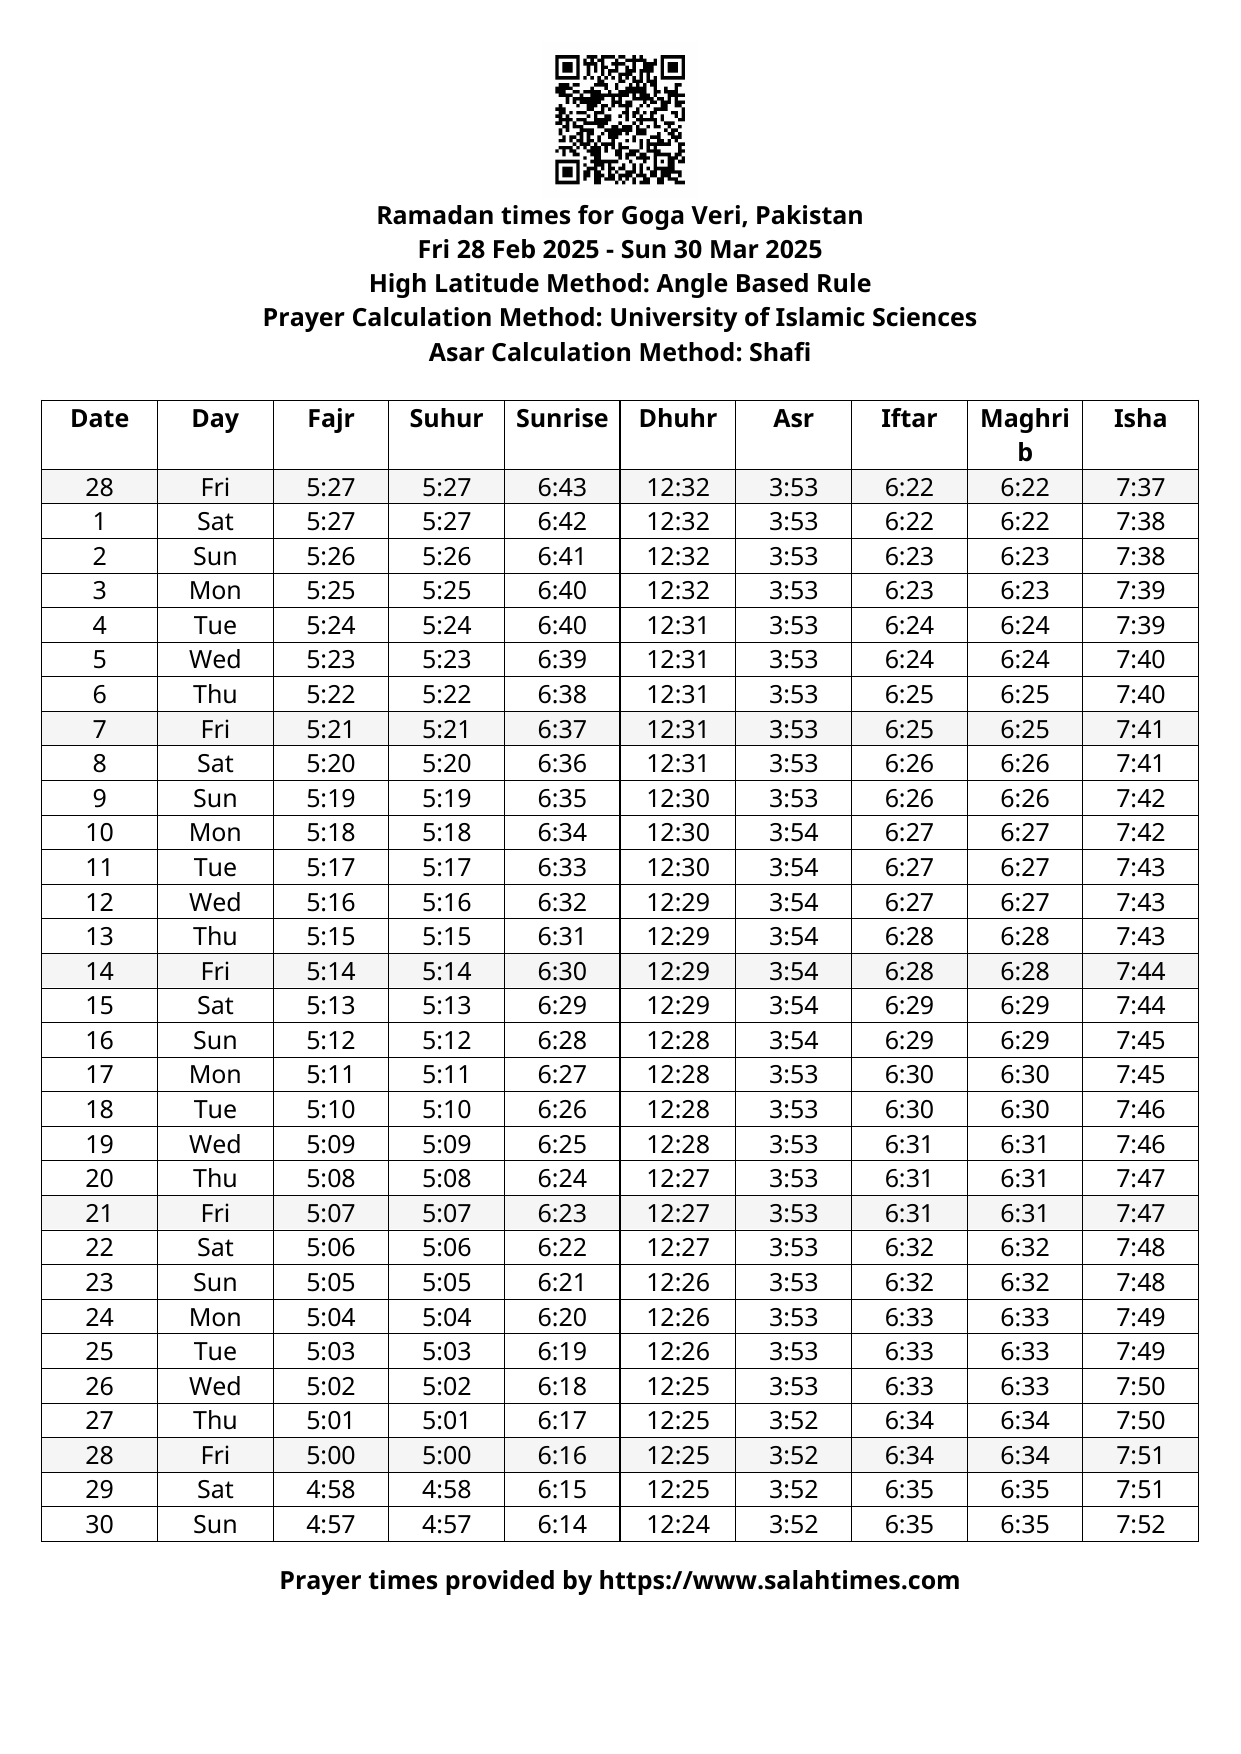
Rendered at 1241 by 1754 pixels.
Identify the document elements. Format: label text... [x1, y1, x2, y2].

table_cell 3:54 [736, 1023, 851, 1057]
table_cell 5:06 [274, 1231, 388, 1264]
table_cell 16 [42, 1023, 157, 1057]
table_cell 6:32 [968, 1265, 1082, 1299]
table_cell 6:14 [505, 1507, 619, 1541]
table_cell 5:19 [274, 781, 388, 814]
table_cell 5:08 [274, 1161, 388, 1195]
table_cell 6:28 [968, 954, 1082, 987]
table_header Sunrise [505, 401, 619, 469]
table_cell Fri [158, 470, 273, 503]
table_cell 20 [42, 1161, 157, 1195]
table_cell 5:04 [389, 1300, 504, 1333]
table_cell 6:26 [852, 781, 967, 814]
table_cell Fri [158, 1196, 273, 1229]
table_cell 12:31 [621, 643, 735, 676]
table_cell 28 [42, 1438, 157, 1472]
table_cell 6:35 [968, 1473, 1082, 1506]
table_cell 5:14 [389, 954, 504, 987]
table_cell 4:57 [389, 1507, 504, 1541]
table_cell 6:24 [968, 608, 1082, 642]
table_cell 12:31 [621, 712, 735, 745]
table_cell 12:26 [621, 1265, 735, 1299]
table_cell 2 [42, 539, 157, 572]
table_cell 5:19 [389, 781, 504, 814]
table_cell 11 [42, 850, 157, 884]
table_cell 5:24 [389, 608, 504, 642]
table_cell 6:28 [505, 1023, 619, 1057]
table_cell 15 [42, 989, 157, 1022]
table_cell 5:07 [274, 1196, 388, 1229]
table_cell 12:31 [621, 608, 735, 642]
table_cell 6:23 [852, 539, 967, 572]
table_cell 12:31 [621, 746, 735, 780]
table_cell 3:53 [736, 1058, 851, 1091]
table_cell 5:20 [389, 746, 504, 780]
table_cell 12:24 [621, 1507, 735, 1541]
table_cell 6:33 [968, 1300, 1082, 1333]
table_cell 5 [42, 643, 157, 676]
table_cell 6:34 [968, 1438, 1082, 1472]
table_cell Tue [158, 608, 273, 642]
table_cell 5:11 [389, 1058, 504, 1091]
table_cell 6:23 [968, 574, 1082, 607]
table_cell 6:26 [852, 746, 967, 780]
table_cell 6:19 [505, 1334, 619, 1368]
table_cell 12:28 [621, 1092, 735, 1126]
table_cell 7:47 [1083, 1161, 1198, 1195]
table_cell 12:28 [621, 1023, 735, 1057]
table_cell 6:33 [852, 1334, 967, 1368]
table_cell Tue [158, 850, 273, 884]
table_cell 12:27 [621, 1231, 735, 1264]
table_cell 5:15 [274, 919, 388, 953]
table_cell 12:29 [621, 989, 735, 1022]
table_cell 5:27 [274, 504, 388, 538]
table_cell Wed [158, 643, 273, 676]
table_cell 6:34 [852, 1404, 967, 1437]
text Asar Calculation Method: Shafi [42, 334, 1198, 368]
table_cell Fri [158, 712, 273, 745]
table_cell 5:17 [274, 850, 388, 884]
table_cell 3:53 [736, 574, 851, 607]
table_cell 3:53 [736, 712, 851, 745]
picture [542, 41, 699, 198]
table_header Iftar [852, 401, 967, 469]
table_cell 6:29 [968, 989, 1082, 1022]
table_cell 6:15 [505, 1473, 619, 1506]
table_cell 3:53 [736, 470, 851, 503]
table_cell 5:18 [389, 816, 504, 849]
table_cell 9 [42, 781, 157, 814]
table_cell 3:53 [736, 608, 851, 642]
table_cell 6:22 [852, 470, 967, 503]
table_cell 3:53 [736, 746, 851, 780]
table_cell 6:31 [968, 1196, 1082, 1229]
table_cell Sat [158, 504, 273, 538]
table_cell 5:21 [274, 712, 388, 745]
table_cell Thu [158, 677, 273, 711]
table_cell 5:17 [389, 850, 504, 884]
table_cell 6:34 [968, 1404, 1082, 1437]
table_cell 4:58 [274, 1473, 388, 1506]
table_cell 6:27 [968, 850, 1082, 884]
table_cell 12:28 [621, 1127, 735, 1160]
table_cell 6:33 [852, 1300, 967, 1333]
table_cell Fri [158, 1438, 273, 1472]
table_cell 7:50 [1083, 1369, 1198, 1402]
table_cell 6:29 [505, 989, 619, 1022]
table_cell Sun [158, 1507, 273, 1541]
table_cell 5:05 [274, 1265, 388, 1299]
table_cell 6:27 [968, 885, 1082, 918]
table_cell 12:26 [621, 1334, 735, 1368]
table_cell 5:16 [389, 885, 504, 918]
table_cell 7:43 [1083, 919, 1198, 953]
table_cell 7:46 [1083, 1127, 1198, 1160]
table_cell 6:34 [852, 1438, 967, 1472]
table_cell 7:48 [1083, 1265, 1198, 1299]
table_cell 3:53 [736, 1300, 851, 1333]
table_cell 5:11 [274, 1058, 388, 1091]
table_cell 7:38 [1083, 539, 1198, 572]
table_cell 3:53 [736, 504, 851, 538]
table_cell 3:53 [736, 1092, 851, 1126]
table_cell 5:12 [274, 1023, 388, 1057]
table_cell 6:27 [505, 1058, 619, 1091]
table_cell 6:40 [505, 574, 619, 607]
table_cell 3:53 [736, 1231, 851, 1264]
table_cell 5:02 [274, 1369, 388, 1402]
table_cell 25 [42, 1334, 157, 1368]
table_cell 6:26 [968, 781, 1082, 814]
table_cell 6:31 [852, 1127, 967, 1160]
table_cell 7:52 [1083, 1507, 1198, 1541]
table_cell 3:53 [736, 539, 851, 572]
table_cell 3:52 [736, 1473, 851, 1506]
table_cell Sat [158, 746, 273, 780]
table_cell 6:28 [968, 919, 1082, 953]
table_cell 12:28 [621, 1058, 735, 1091]
table_cell 6:32 [968, 1231, 1082, 1264]
table_cell 3:53 [736, 781, 851, 814]
table_cell 7:42 [1083, 816, 1198, 849]
table_cell 21 [42, 1196, 157, 1229]
table_cell 12:25 [621, 1369, 735, 1402]
table_cell 7:44 [1083, 989, 1198, 1022]
table_cell 3:53 [736, 643, 851, 676]
table_cell 7:41 [1083, 746, 1198, 780]
table_cell 3:54 [736, 885, 851, 918]
table_header Fajr [274, 401, 388, 469]
table_cell 6:33 [968, 1369, 1082, 1402]
table_cell 5:23 [389, 643, 504, 676]
table_cell 6:25 [505, 1127, 619, 1160]
table_cell Wed [158, 885, 273, 918]
table_cell 13 [42, 919, 157, 953]
table_cell 12:30 [621, 850, 735, 884]
table_cell 5:01 [274, 1404, 388, 1437]
table_cell 18 [42, 1092, 157, 1126]
table_cell 5:18 [274, 816, 388, 849]
table_cell 5:24 [274, 608, 388, 642]
table_cell 5:22 [274, 677, 388, 711]
table_cell 6:36 [505, 746, 619, 780]
table_cell 3:53 [736, 1161, 851, 1195]
table_cell 6:22 [968, 504, 1082, 538]
table_cell 6:42 [505, 504, 619, 538]
table_cell 7:39 [1083, 608, 1198, 642]
table_cell 17 [42, 1058, 157, 1091]
table_cell 3:52 [736, 1507, 851, 1541]
table_cell 7:39 [1083, 574, 1198, 607]
table_cell 6:30 [852, 1092, 967, 1126]
table_cell Mon [158, 1058, 273, 1091]
table_cell 6:21 [505, 1265, 619, 1299]
table_cell 6:30 [968, 1092, 1082, 1126]
table_cell 12:25 [621, 1473, 735, 1506]
table_cell 3 [42, 574, 157, 607]
table_cell 6:29 [852, 989, 967, 1022]
table_cell 6:41 [505, 539, 619, 572]
text High Latitude Method: Angle Based Rule [42, 266, 1198, 300]
table_cell 3:54 [736, 919, 851, 953]
table_cell 12:29 [621, 954, 735, 987]
table_cell 5:03 [389, 1334, 504, 1368]
table_cell 14 [42, 954, 157, 987]
table_cell 6:33 [968, 1334, 1082, 1368]
table_cell 5:00 [389, 1438, 504, 1472]
table_cell 28 [42, 470, 157, 503]
table_cell Sun [158, 539, 273, 572]
table_cell 12:29 [621, 885, 735, 918]
table_cell 4:58 [389, 1473, 504, 1506]
table_cell 12:26 [621, 1300, 735, 1333]
table_cell 5:22 [389, 677, 504, 711]
table_cell 19 [42, 1127, 157, 1160]
table_cell 12:27 [621, 1196, 735, 1229]
table_cell 3:53 [736, 1265, 851, 1299]
table_cell 5:21 [389, 712, 504, 745]
table_cell 12:25 [621, 1438, 735, 1472]
table_cell 5:13 [389, 989, 504, 1022]
table_cell 5:01 [389, 1404, 504, 1437]
table_cell 7:43 [1083, 850, 1198, 884]
table_cell 6:33 [505, 850, 619, 884]
table_cell 5:07 [389, 1196, 504, 1229]
table_cell Fri [158, 954, 273, 987]
table_cell 6:31 [968, 1127, 1082, 1160]
table_cell Sun [158, 1265, 273, 1299]
table_cell 5:05 [389, 1265, 504, 1299]
table_cell 12:32 [621, 539, 735, 572]
table_cell 10 [42, 816, 157, 849]
table_cell 6:28 [852, 919, 967, 953]
table_cell Thu [158, 1161, 273, 1195]
table_cell 12:27 [621, 1161, 735, 1195]
table_header Maghrib [968, 401, 1082, 469]
table_cell 3:52 [736, 1404, 851, 1437]
table_cell 3:53 [736, 1196, 851, 1229]
table_cell 3:54 [736, 850, 851, 884]
table_cell 6:39 [505, 643, 619, 676]
table_header Date [42, 401, 157, 469]
table_cell 7:40 [1083, 643, 1198, 676]
table_cell Sat [158, 1231, 273, 1264]
table_cell 6:35 [852, 1473, 967, 1506]
table_cell 5:27 [389, 470, 504, 503]
table_header Suhur [389, 401, 504, 469]
table_cell 6:37 [505, 712, 619, 745]
table_cell 6:26 [505, 1092, 619, 1126]
table_cell 6:25 [852, 712, 967, 745]
table_cell Tue [158, 1092, 273, 1126]
text Prayer times provided by https://www.salahtimes.com [42, 1563, 1198, 1597]
table_cell 5:06 [389, 1231, 504, 1264]
table_cell 7:51 [1083, 1438, 1198, 1472]
table_cell 3:52 [736, 1438, 851, 1472]
table_cell 7:48 [1083, 1231, 1198, 1264]
table_cell 6:23 [852, 574, 967, 607]
table_cell 12:32 [621, 504, 735, 538]
table_cell 3:53 [736, 1369, 851, 1402]
table_cell 6:43 [505, 470, 619, 503]
table_cell 7:45 [1083, 1058, 1198, 1091]
table_cell 5:13 [274, 989, 388, 1022]
table_cell 6:30 [505, 954, 619, 987]
table_cell Wed [158, 1369, 273, 1402]
table_cell 5:02 [389, 1369, 504, 1402]
table_cell 27 [42, 1404, 157, 1437]
table_cell Thu [158, 919, 273, 953]
table_cell 12:30 [621, 816, 735, 849]
table_cell 6:35 [968, 1507, 1082, 1541]
table_cell Tue [158, 1334, 273, 1368]
table_cell 7:46 [1083, 1092, 1198, 1126]
table_cell 3:53 [736, 1334, 851, 1368]
table_cell 6:23 [968, 539, 1082, 572]
table_cell 6:27 [852, 816, 967, 849]
table_cell 30 [42, 1507, 157, 1541]
table_cell 3:54 [736, 989, 851, 1022]
table_cell 6:27 [852, 885, 967, 918]
table_cell 6:35 [505, 781, 619, 814]
table_cell 23 [42, 1265, 157, 1299]
table_cell 6:16 [505, 1438, 619, 1472]
table_header Isha [1083, 401, 1198, 469]
table_cell 6:40 [505, 608, 619, 642]
table_cell 6 [42, 677, 157, 711]
table_cell 6:24 [505, 1161, 619, 1195]
text Prayer Calculation Method: University of Islamic Sciences [42, 300, 1198, 334]
table_cell 7:43 [1083, 885, 1198, 918]
table_cell 5:09 [389, 1127, 504, 1160]
table_cell 6:32 [505, 885, 619, 918]
table_cell 29 [42, 1473, 157, 1506]
table_cell 3:54 [736, 816, 851, 849]
table_cell 6:24 [852, 608, 967, 642]
table_cell 6:32 [852, 1231, 967, 1264]
table_cell 6:30 [852, 1058, 967, 1091]
table_cell 7:49 [1083, 1300, 1198, 1333]
table_cell 8 [42, 746, 157, 780]
table_cell 5:03 [274, 1334, 388, 1368]
table_cell 7:51 [1083, 1473, 1198, 1506]
table_cell 6:29 [968, 1023, 1082, 1057]
table_cell 5:08 [389, 1161, 504, 1195]
table_cell 5:25 [389, 574, 504, 607]
table_cell 12 [42, 885, 157, 918]
table_cell 7:42 [1083, 781, 1198, 814]
table_cell 4 [42, 608, 157, 642]
table_cell 5:26 [389, 539, 504, 572]
table_cell 5:16 [274, 885, 388, 918]
table_cell 6:31 [505, 919, 619, 953]
table_cell 6:22 [852, 504, 967, 538]
table_cell Wed [158, 1127, 273, 1160]
table_cell 6:26 [968, 746, 1082, 780]
table_cell 7:38 [1083, 504, 1198, 538]
table_cell 6:32 [852, 1265, 967, 1299]
table_cell 5:27 [389, 504, 504, 538]
table_cell 5:00 [274, 1438, 388, 1472]
table_cell Sat [158, 1473, 273, 1506]
table_cell 6:25 [968, 677, 1082, 711]
table_cell 7:44 [1083, 954, 1198, 987]
table_cell Mon [158, 816, 273, 849]
table_cell 6:23 [505, 1196, 619, 1229]
table_cell 12:29 [621, 919, 735, 953]
table_cell 24 [42, 1300, 157, 1333]
table_cell 7:40 [1083, 677, 1198, 711]
table_header Day [158, 401, 273, 469]
table_cell 6:22 [505, 1231, 619, 1264]
table_cell 3:53 [736, 1127, 851, 1160]
table_cell 5:09 [274, 1127, 388, 1160]
text Ramadan times for Goga Veri, Pakistan [42, 198, 1198, 232]
table_cell 5:10 [389, 1092, 504, 1126]
table_cell Mon [158, 1300, 273, 1333]
table_header Asr [736, 401, 851, 469]
table_cell 7:41 [1083, 712, 1198, 745]
table_cell 6:30 [968, 1058, 1082, 1091]
table_cell 6:27 [852, 850, 967, 884]
table_cell 5:25 [274, 574, 388, 607]
table_header Dhuhr [621, 401, 735, 469]
table_cell 12:31 [621, 677, 735, 711]
table_cell 6:28 [852, 954, 967, 987]
table_cell Sun [158, 781, 273, 814]
table_cell 6:29 [852, 1023, 967, 1057]
table_cell 6:25 [852, 677, 967, 711]
table_cell 7:50 [1083, 1404, 1198, 1437]
table_cell 6:24 [968, 643, 1082, 676]
table_cell 5:26 [274, 539, 388, 572]
table_cell 5:10 [274, 1092, 388, 1126]
table_cell 7:45 [1083, 1023, 1198, 1057]
table_cell 26 [42, 1369, 157, 1402]
table_cell 7:47 [1083, 1196, 1198, 1229]
table_cell 6:18 [505, 1369, 619, 1402]
table_cell 6:20 [505, 1300, 619, 1333]
table_cell 6:35 [852, 1507, 967, 1541]
table_cell 6:25 [968, 712, 1082, 745]
table_cell 5:12 [389, 1023, 504, 1057]
table_cell 6:24 [852, 643, 967, 676]
table_cell Thu [158, 1404, 273, 1437]
table_cell 12:32 [621, 574, 735, 607]
table_cell 7:49 [1083, 1334, 1198, 1368]
table_cell 6:31 [852, 1161, 967, 1195]
table_cell 4:57 [274, 1507, 388, 1541]
table_cell 6:27 [968, 816, 1082, 849]
table_cell Sat [158, 989, 273, 1022]
table_cell 6:22 [968, 470, 1082, 503]
table_cell Sun [158, 1023, 273, 1057]
table_cell 5:23 [274, 643, 388, 676]
table_cell 12:32 [621, 470, 735, 503]
table_cell 6:34 [505, 816, 619, 849]
table_cell 6:33 [852, 1369, 967, 1402]
table_cell 12:25 [621, 1404, 735, 1437]
table_cell 5:20 [274, 746, 388, 780]
table_cell 7:37 [1083, 470, 1198, 503]
table_cell 6:31 [852, 1196, 967, 1229]
table_cell 3:53 [736, 677, 851, 711]
table_cell 5:27 [274, 470, 388, 503]
table_cell 7 [42, 712, 157, 745]
table_cell 5:15 [389, 919, 504, 953]
table_cell 6:17 [505, 1404, 619, 1437]
table_cell 5:04 [274, 1300, 388, 1333]
table_cell 22 [42, 1231, 157, 1264]
table_cell 6:38 [505, 677, 619, 711]
text Fri 28 Feb 2025 - Sun 30 Mar 2025 [42, 232, 1198, 266]
table_cell 12:30 [621, 781, 735, 814]
table_cell Mon [158, 574, 273, 607]
table_cell 5:14 [274, 954, 388, 987]
table_cell 3:54 [736, 954, 851, 987]
table_cell 6:31 [968, 1161, 1082, 1195]
table_cell 1 [42, 504, 157, 538]
